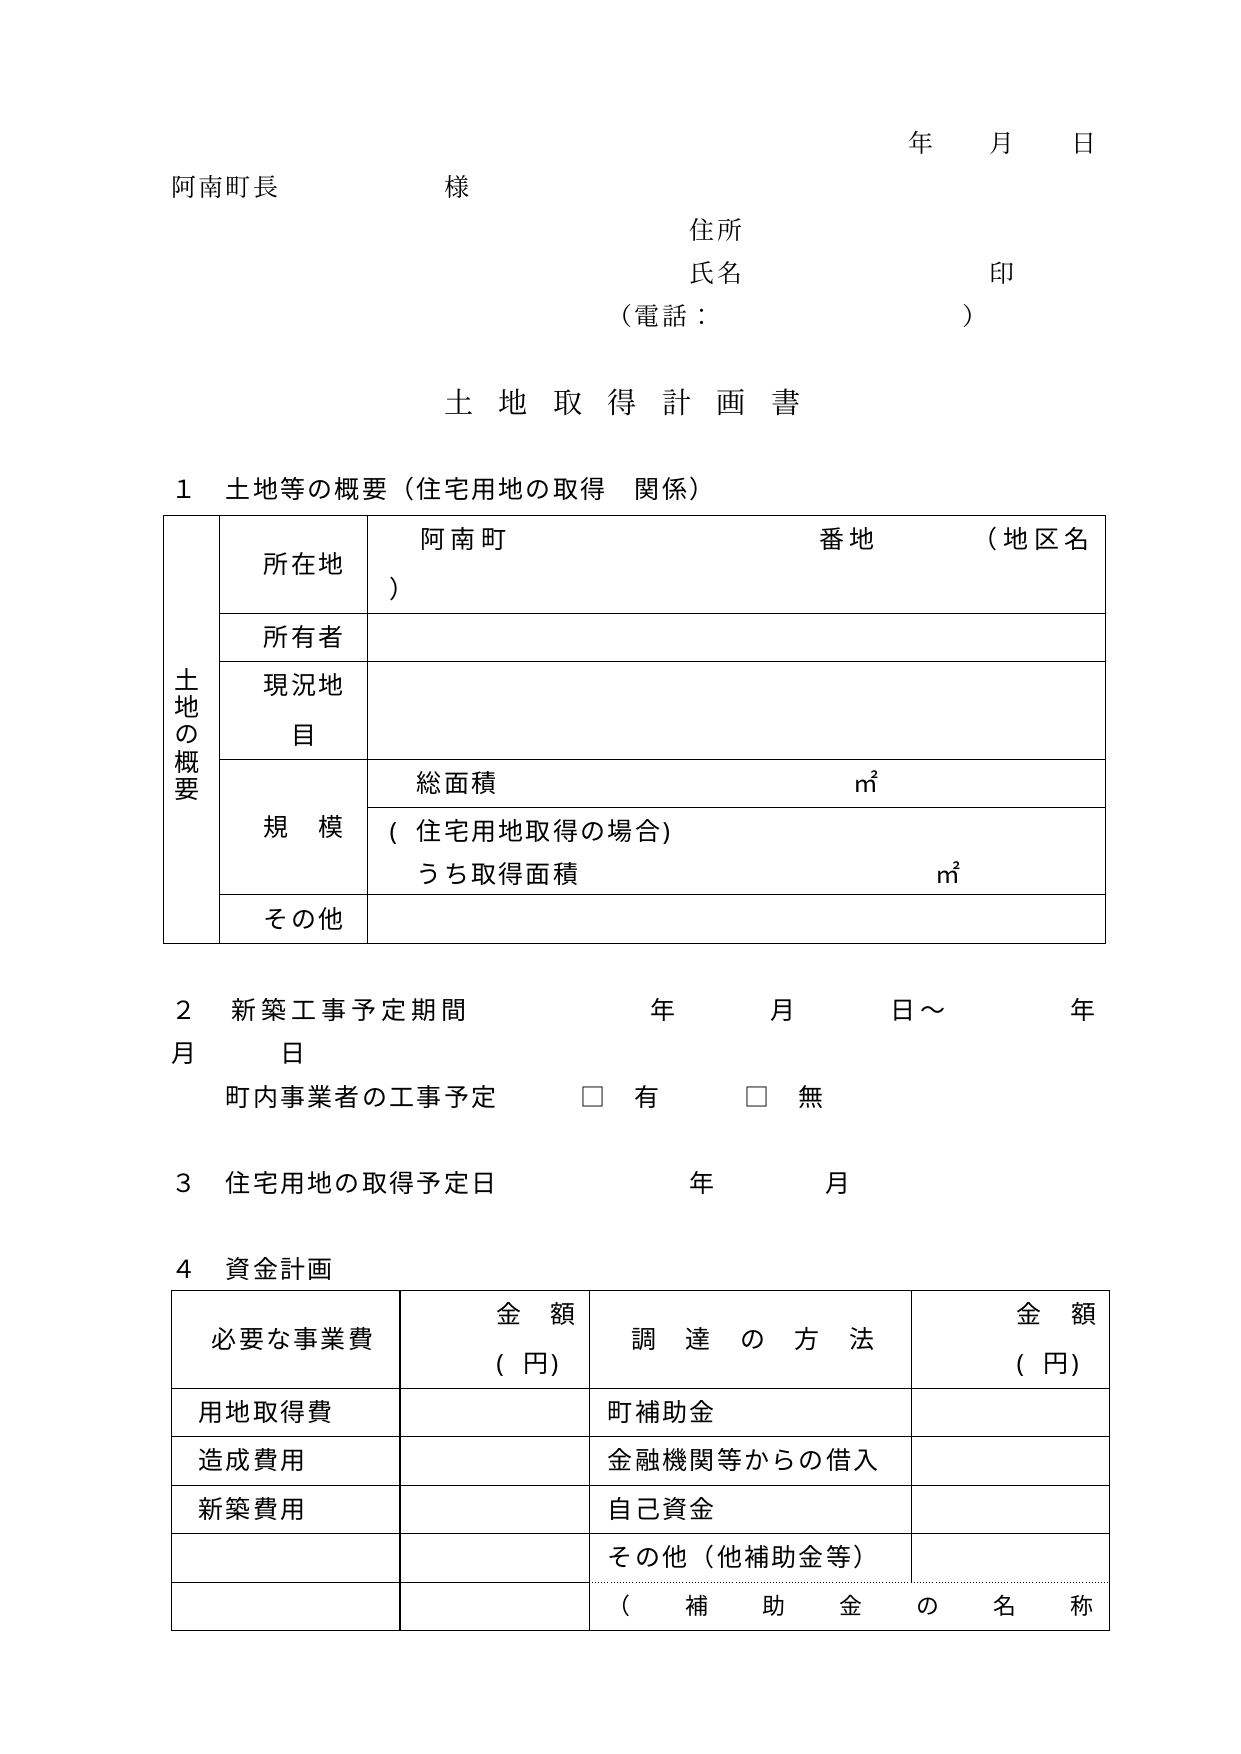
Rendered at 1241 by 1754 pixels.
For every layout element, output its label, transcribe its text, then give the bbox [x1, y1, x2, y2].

table_cell 所有者 [220, 614, 367, 661]
text 阿南町長 様 [171, 164, 1099, 207]
table_cell その他（他補助金等） [590, 1534, 911, 1582]
table_cell 総面積 ㎡ [368, 760, 1105, 807]
table_header 必要な事業費 [172, 1291, 399, 1387]
table_cell [172, 1534, 399, 1582]
table_cell 金融機関等からの借入 [590, 1437, 911, 1484]
text ３ 住宅用地の取得予定日 年 月 [171, 1160, 1099, 1203]
table_cell [368, 895, 1105, 943]
table_header 金 額 (円) [912, 1291, 1109, 1387]
text ２ 新築工事予定期間 年 月 日～ 年 月 日 [171, 987, 1099, 1074]
text 氏名 印 [171, 250, 1099, 293]
text １ 土地等の概要（住宅用地の取得 関係） [171, 466, 1099, 509]
table_cell (住宅用地取得の場合) うち取得面積 ㎡ [368, 808, 1105, 894]
table_cell 現況地目 [220, 662, 367, 759]
table_cell 用地取得費 [172, 1389, 399, 1436]
text （電話： ） [171, 293, 1099, 337]
table_cell 規 模 [220, 760, 367, 894]
text 年 月 日 [171, 120, 1099, 164]
table_cell [401, 1389, 589, 1436]
table_cell [912, 1486, 1109, 1533]
table_cell [912, 1534, 1109, 1582]
table_cell [401, 1486, 589, 1533]
table_cell [401, 1437, 589, 1484]
table_cell その他 [220, 895, 367, 943]
text 町内事業者の工事予定 □ 有 □ 無 [171, 1074, 1099, 1117]
table_cell [912, 1437, 1109, 1484]
text ４ 資金計画 [171, 1247, 1099, 1290]
table_cell [368, 614, 1105, 661]
table_cell 自己資金 [590, 1486, 911, 1533]
table_cell [172, 1583, 399, 1630]
table_cell 造成費用 [172, 1437, 399, 1484]
text 住所 [171, 207, 1099, 250]
table_cell [912, 1389, 1109, 1436]
table_header 金 額 (円) [401, 1291, 589, 1387]
table_cell [401, 1583, 589, 1630]
text 土地取得計画書 [171, 380, 1099, 423]
table_header 所在地 [220, 516, 367, 613]
table_cell （補助金の名称 ） [590, 1582, 1109, 1630]
table_header 土地の概要 [164, 516, 219, 943]
table_cell [368, 662, 1105, 759]
table_cell 町補助金 [590, 1389, 911, 1436]
table_header 阿南町 番地 （地区名 ） [368, 516, 1105, 613]
table_cell [401, 1534, 589, 1582]
table_cell 新築費用 [172, 1486, 399, 1533]
table_header 調 達 の 方 法 [590, 1291, 911, 1387]
